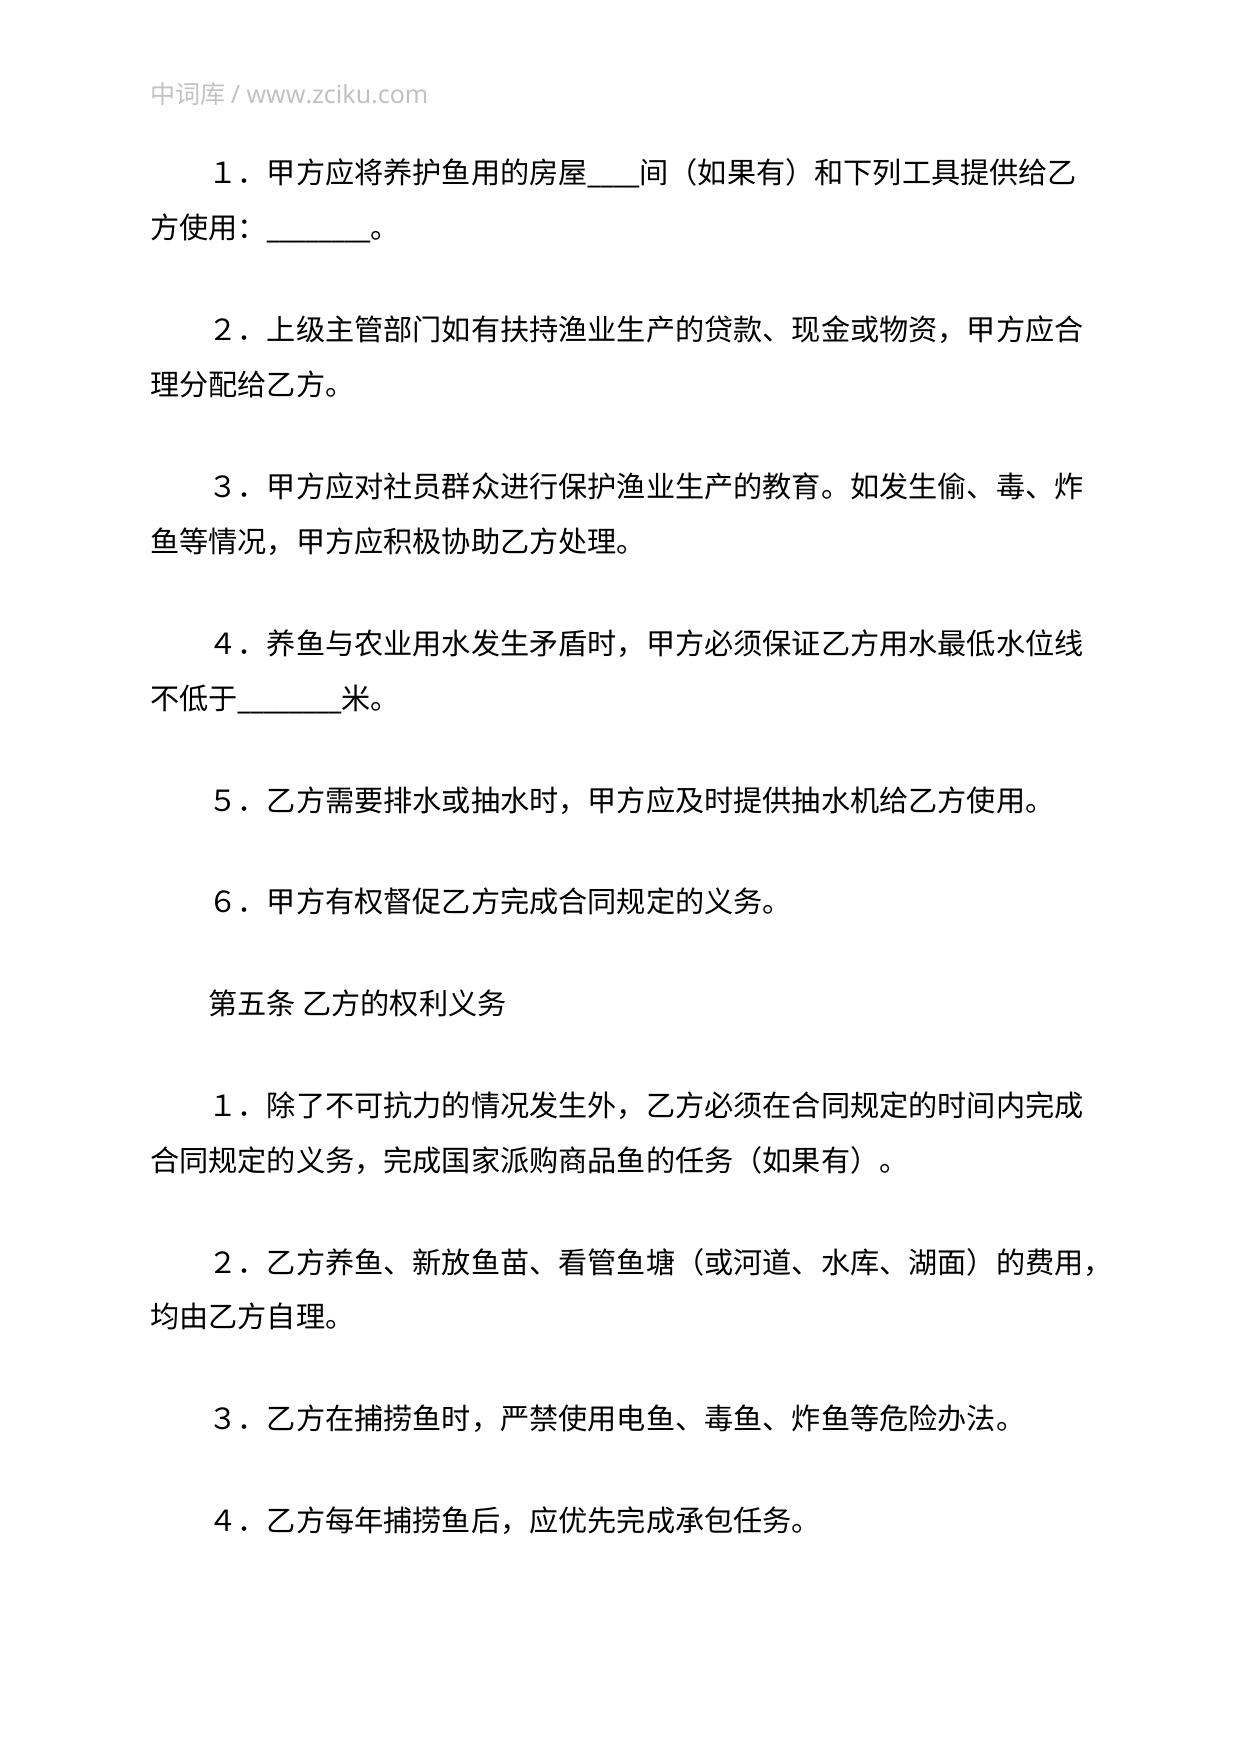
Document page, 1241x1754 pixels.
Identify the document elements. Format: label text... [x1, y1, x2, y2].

text ３．甲方应对社员群众进行保护渔业生产的教育。如发生偷、毒、炸鱼等情况，甲方应积极协助乙方处理。 [150, 464, 1090, 561]
text ２．上级主管部门如有扶持渔业生产的贷款、现金或物资，甲方应合理分配给乙方。 [150, 307, 1090, 404]
text ６．甲方有权督促乙方完成合同规定的义务。 [150, 879, 1090, 921]
text ５．乙方需要排水或抽水时，甲方应及时提供抽水机给乙方使用。 [150, 777, 1090, 819]
text ３．乙方在捕捞鱼时，严禁使用电鱼、毒鱼、炸鱼等危险办法。 [150, 1396, 1090, 1438]
text ４．乙方每年捕捞鱼后，应优先完成承包任务。 [150, 1498, 1090, 1540]
text ４．养鱼与农业用水发生矛盾时，甲方必须保证乙方用水最低水位线不低于________米。 [150, 620, 1090, 718]
text ２．乙方养鱼、新放鱼苗、看管鱼塘（或河道、水库、湖面）的费用，均由乙方自理。 [150, 1239, 1090, 1336]
text 第五条 乙方的权利义务 [150, 981, 1090, 1023]
text １．除了不可抗力的情况发生外，乙方必须在合同规定的时间内完成合同规定的义务，完成国家派购商品鱼的任务（如果有）。 [150, 1082, 1090, 1180]
text １．甲方应将养护鱼用的房屋____间（如果有）和下列工具提供给乙方使用：________。 [150, 150, 1090, 247]
